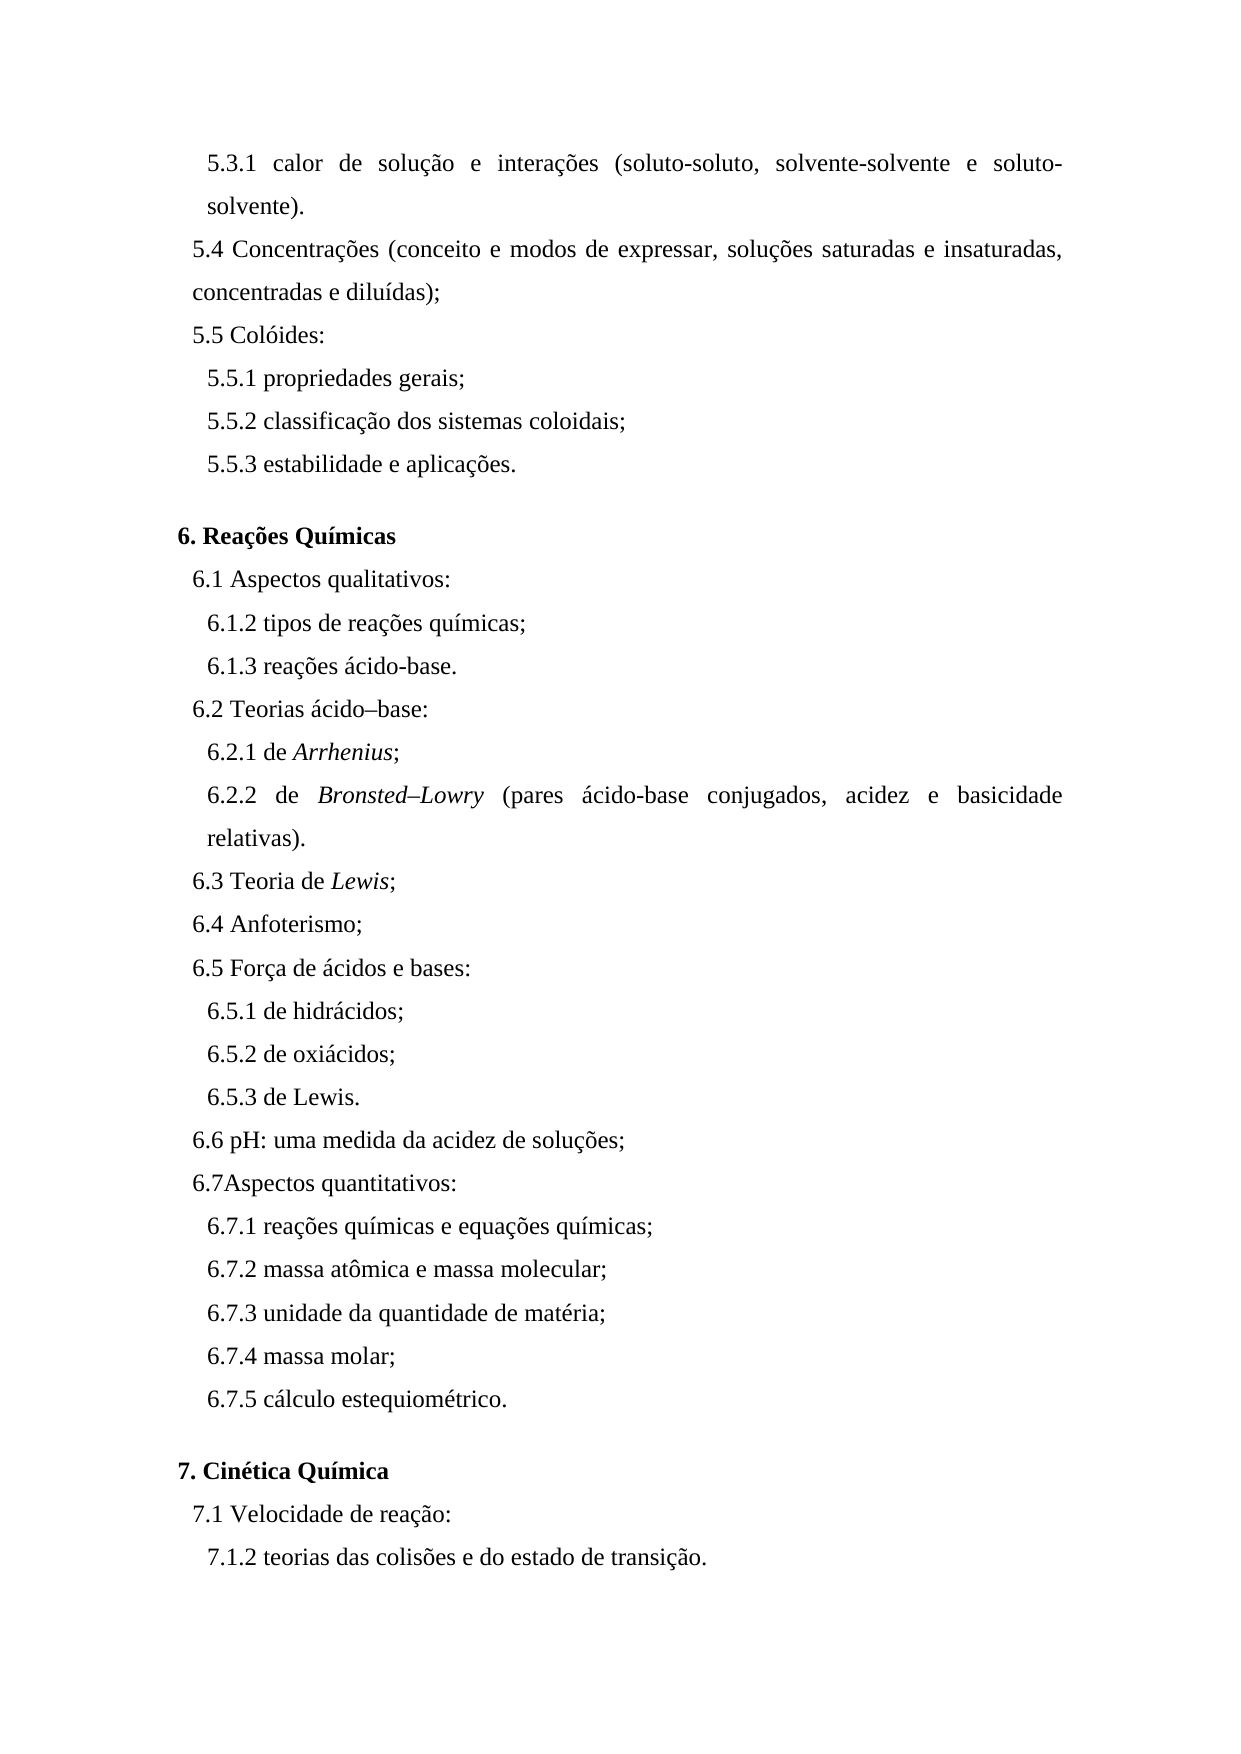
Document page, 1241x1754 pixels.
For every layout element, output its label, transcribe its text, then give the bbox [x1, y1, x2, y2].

text 6.5.3 de Lewis. [207, 1082, 1063, 1111]
text 6.2 Teorias ácido–base: [192, 694, 1063, 723]
text 6.5.1 de hidrácidos; [207, 996, 1063, 1024]
text 6.3 Teoria de Lewis; [192, 866, 1063, 895]
text 5.5.2 classificação dos sistemas coloidais; [207, 406, 1063, 435]
text 5.5.1 propriedades gerais; [207, 363, 1063, 392]
text 7. Cinética Química [177, 1456, 1063, 1484]
text 6.7Aspectos quantitativos: [192, 1168, 1063, 1197]
text 6.5 Força de ácidos e bases: [192, 953, 1063, 981]
text 6.2.1 de Arrhenius; [207, 737, 1063, 766]
text 6.7.2 massa atômica e massa molecular; [207, 1254, 1063, 1283]
text 6.7.5 cálculo estequiométrico. [207, 1384, 1063, 1413]
text 5.5.3 estabilidade e aplicações. [207, 449, 1063, 478]
text 6.7.3 unidade da quantidade de matéria; [207, 1298, 1063, 1326]
text 6.2.2 de Bronsted–Lowry (pares ácido-base conjugados, acidez e basicidade relativas). [207, 780, 1063, 852]
text 6. Reações Químicas [177, 521, 1063, 550]
text 6.5.2 de oxiácidos; [207, 1039, 1063, 1068]
text 7.1 Velocidade de reação: [192, 1499, 1063, 1528]
text 5.3.1 calor de solução e interações (soluto-soluto, solvente-solvente e soluto-solvente). [207, 148, 1063, 219]
text 6.4 Anfoterismo; [192, 909, 1063, 938]
text 6.1 Aspectos qualitativos: [192, 564, 1063, 593]
text 6.1.3 reações ácido-base. [207, 651, 1063, 679]
text 6.6 pH: uma medida da acidez de soluções; [192, 1125, 1063, 1154]
text 5.4 Concentrações (conceito e modos de expressar, soluções saturadas e insaturadas, concentradas e diluídas); [192, 234, 1063, 306]
text 5.5 Colóides: [192, 320, 1063, 349]
text 6.7.4 massa molar; [207, 1341, 1063, 1369]
text 6.1.2 tipos de reações químicas; [207, 608, 1063, 636]
text 6.7.1 reações químicas e equações químicas; [207, 1211, 1063, 1240]
text 7.1.2 teorias das colisões e do estado de transição. [207, 1542, 1063, 1571]
